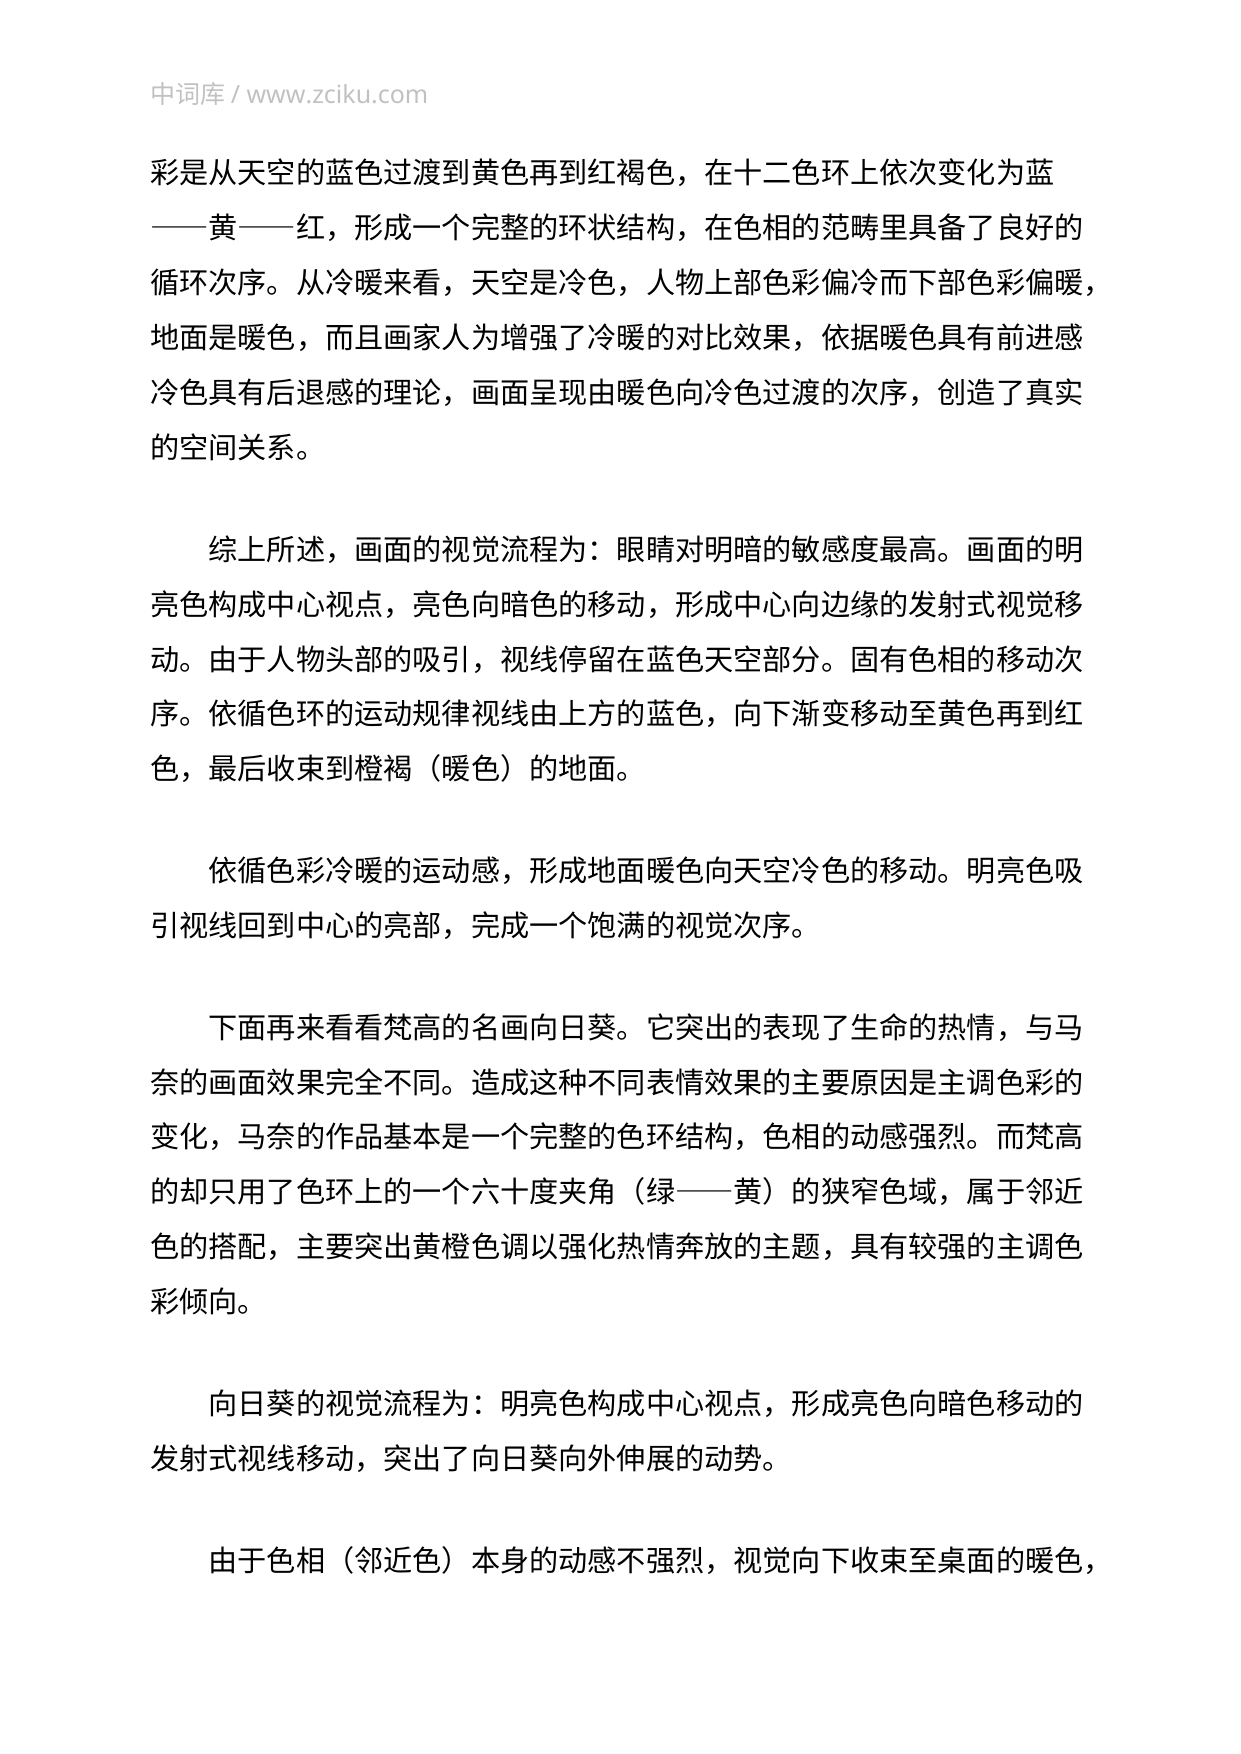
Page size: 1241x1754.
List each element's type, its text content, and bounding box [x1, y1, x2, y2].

text 下面再来看看梵高的名画向日葵。它突出的表现了生命的热情，与马奈的画面效果完全不同。造成这种不同表情效果的主要原因是主调色彩的变化，马奈的作品基本是一个完整的色环结构，色相的动感强烈。而梵高的却只用了色环上的一个六十度夹角（绿——黄）的狭窄色域，属于邻近色的搭配，主要突出黄橙色调以强化热情奔放的主题，具有较强的主调色彩倾向。 [150, 1004, 1090, 1321]
text 向日葵的视觉流程为：明亮色构成中心视点，形成亮色向暗色移动的发射式视线移动，突出了向日葵向外伸展的动势。 [150, 1381, 1090, 1478]
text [150, 1537, 1090, 1579]
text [150, 150, 1090, 467]
text 综上所述，画面的视觉流程为：眼睛对明暗的敏感度最高。画面的明亮色构成中心视点，亮色向暗色的移动，形成中心向边缘的发射式视觉移动。由于人物头部的吸引，视线停留在蓝色天空部分。固有色相的移动次序。依循色环的运动规律视线由上方的蓝色，向下渐变移动至黄色再到红色，最后收束到橙褐（暖色）的地面。 [150, 526, 1090, 788]
text 依循色彩冷暖的运动感，形成地面暖色向天空冷色的移动。明亮色吸引视线回到中心的亮部，完成一个饱满的视觉次序。 [150, 848, 1090, 945]
